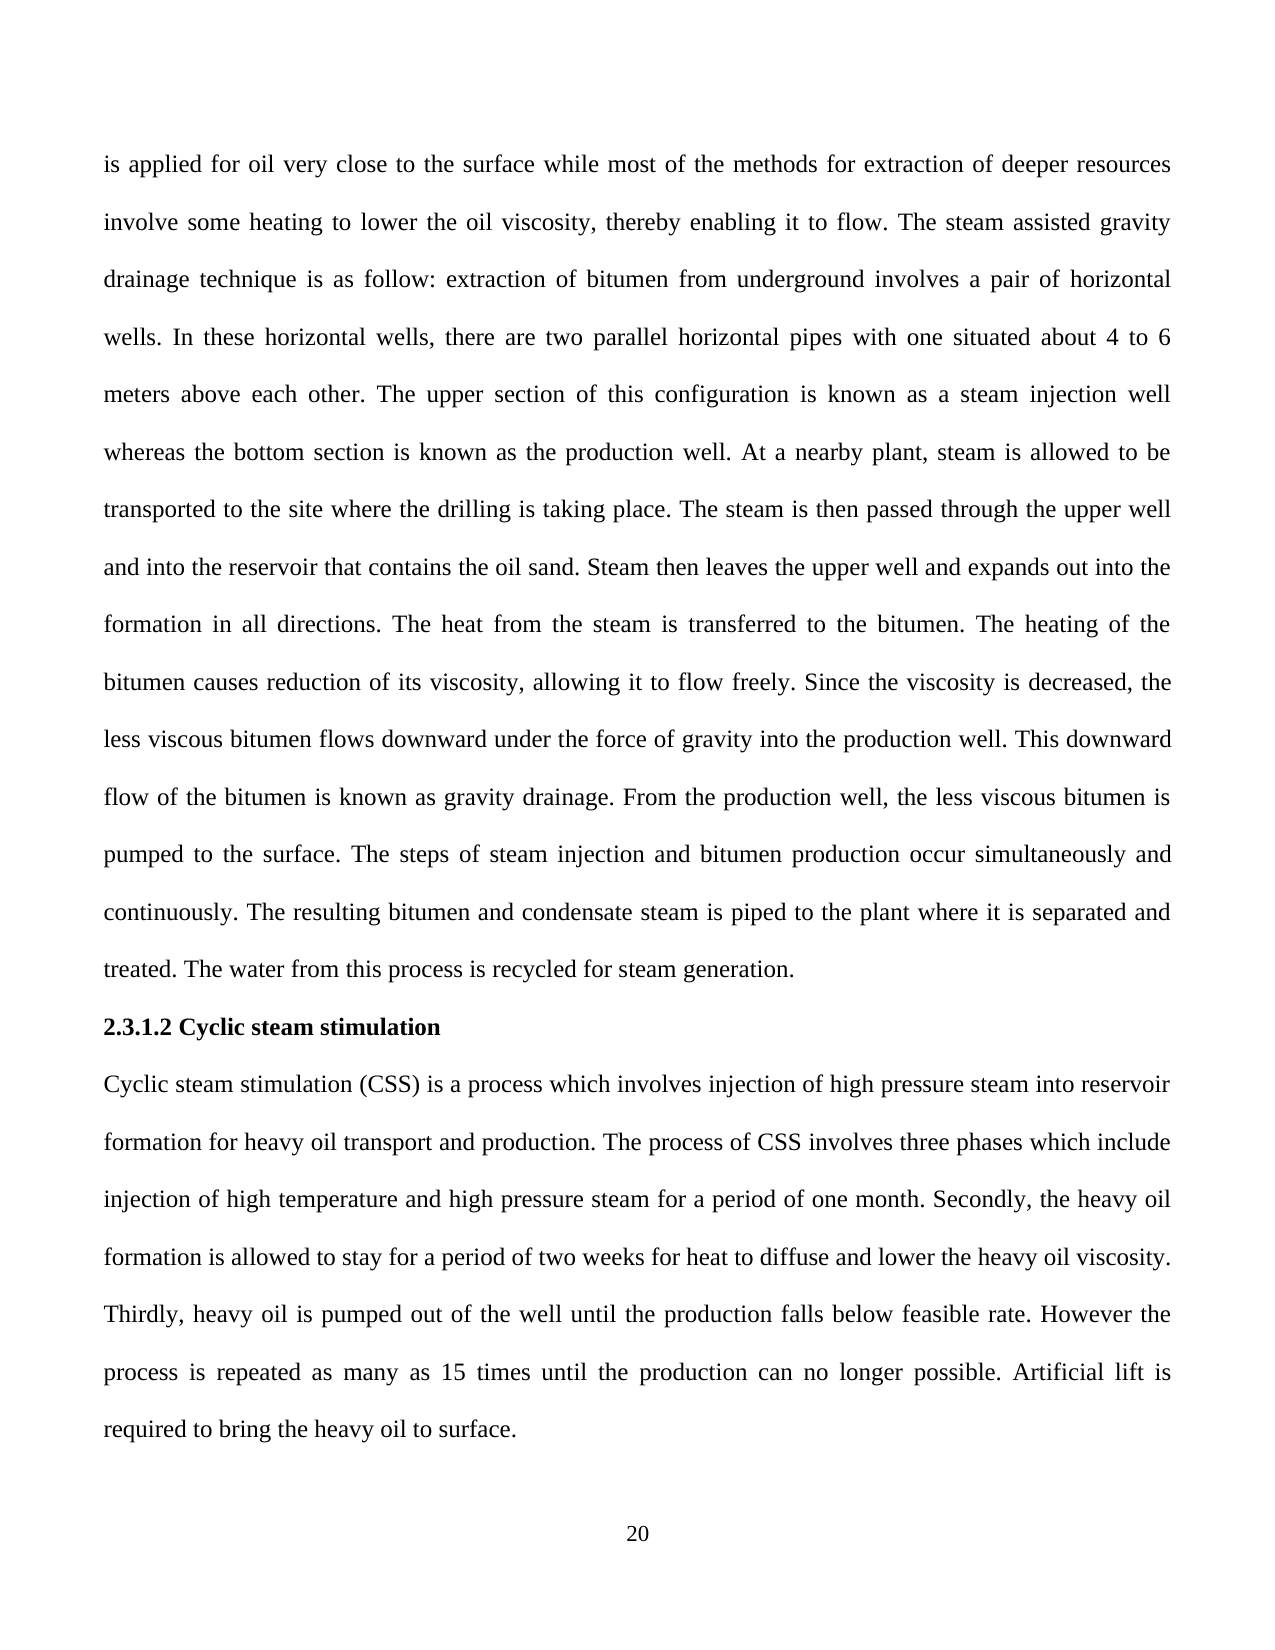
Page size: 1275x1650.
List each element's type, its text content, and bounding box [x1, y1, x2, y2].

list Cyclic steam stimulation [103, 1012, 1183, 1041]
text is applied for oil very close to the surface while most of the methods for extraction of deeper resources involve some heating to lower the oil viscosity, thereby enabling it to flow. The steam assisted gravity drainage technique is as follow: extraction of bitumen from underground involves a pair of horizontal wells. In these horizontal wells, there are two parallel horizontal pipes with one situated about 4 to 6 meters above each other. The upper section of this configuration is known as a steam injection well whereas the bottom section is known as the production well. At a nearby plant, steam is allowed to be transported to the site where the drilling is taking place. The steam is then passed through the upper well and into the reservoir that contains the oil sand. Steam then leaves the upper well and expands out into the formation in all directions. The heat from the steam is transferred to the bitumen. The heating of the bitumen causes reduction of its viscosity, allowing it to flow freely. Since the viscosity is decreased, the less viscous bitumen flows downward under the force of gravity into the production well. This downward flow of the bitumen is known as gravity drainage. From the production well, the less viscous bitumen is pumped to the surface. The steps of steam injection and bitumen production occur simultaneously and continuously. The resulting bitumen and condensate steam is piped to the plant where it is separated and treated. The water from this process is recycled for steam generation. [103, 149, 1173, 983]
text Cyclic steam stimulation (CSS) is a process which involves injection of high pressure steam into reservoir formation for heavy oil transport and production. The process of CSS involves three phases which include injection of high temperature and high pressure steam for a period of one month. Secondly, the heavy oil formation is allowed to stay for a period of two weeks for heat to diffuse and lower the heavy oil viscosity. Thirdly, heavy oil is pumped out of the well until the production falls below feasible rate. However the process is repeated as many as 15 times until the production can no longer possible. Artificial lift is required to bring the heavy oil to surface. [103, 1069, 1172, 1443]
